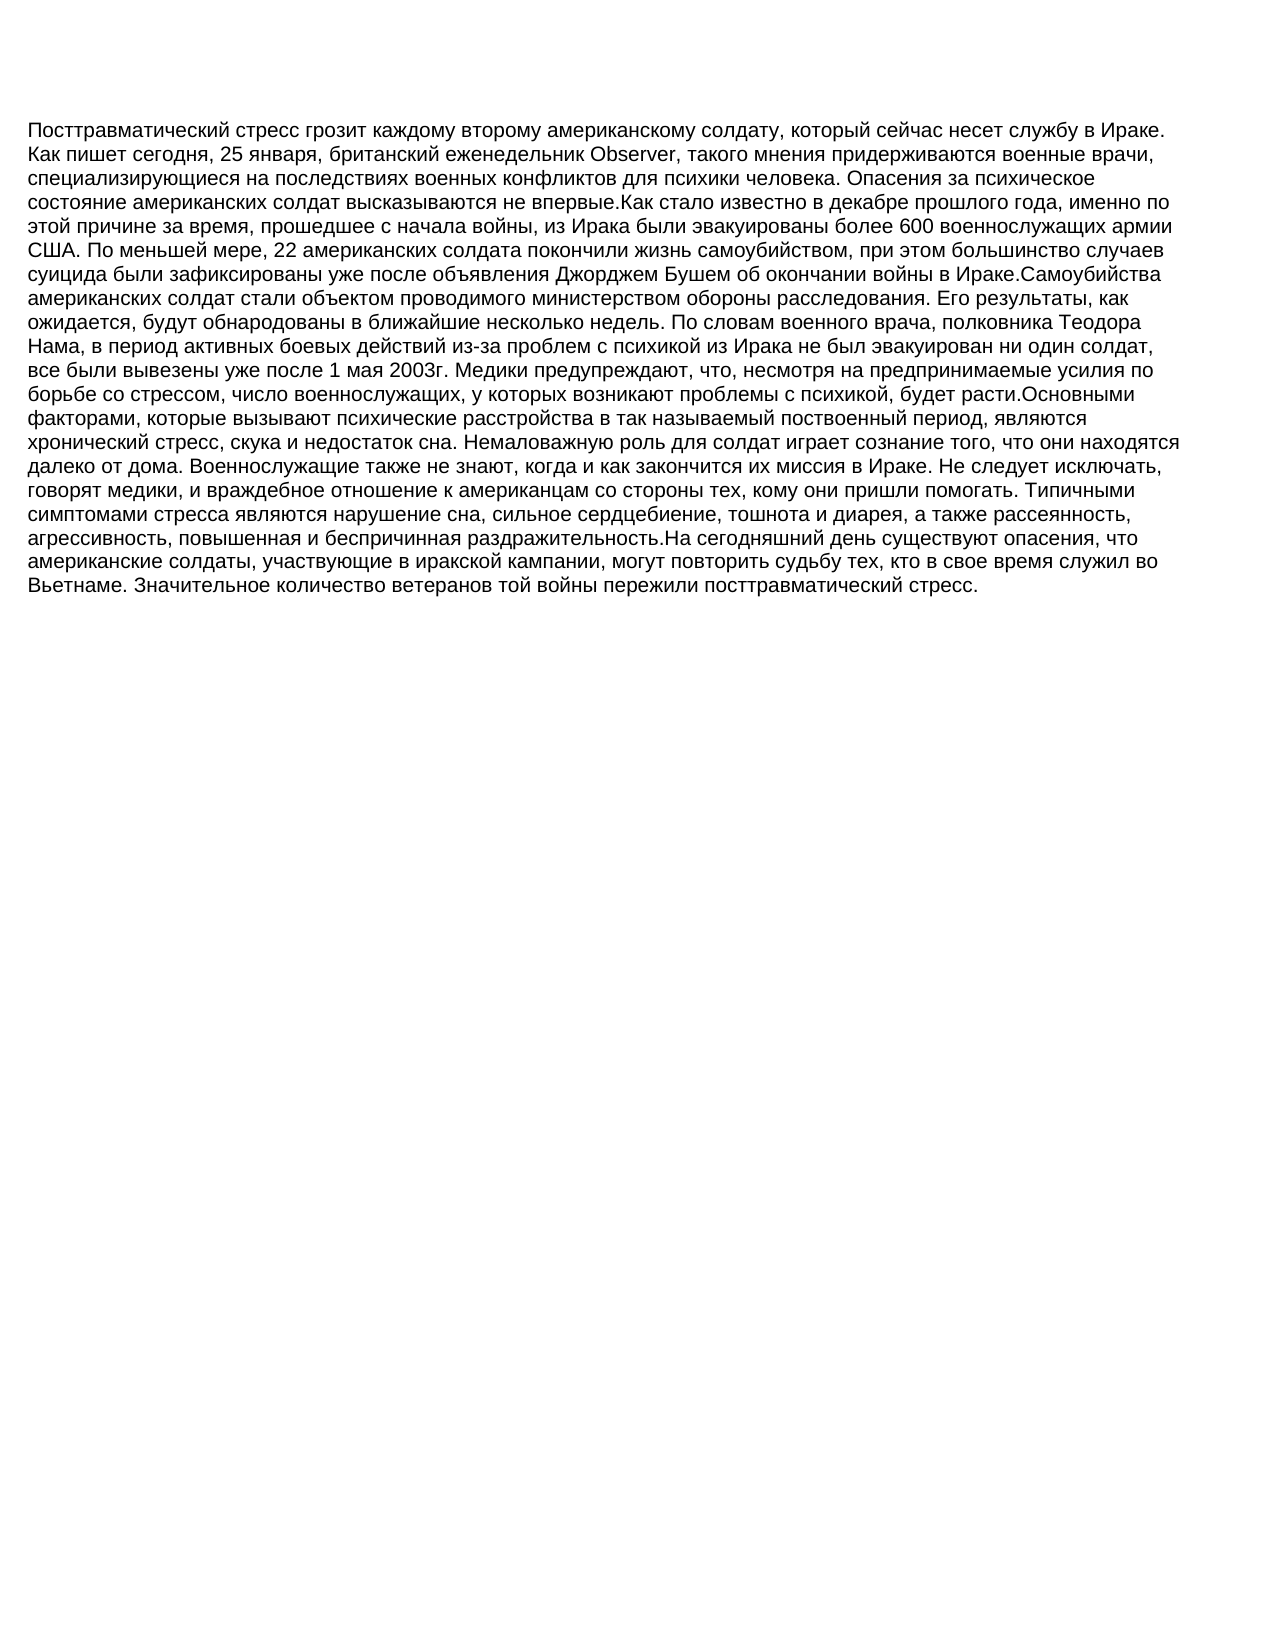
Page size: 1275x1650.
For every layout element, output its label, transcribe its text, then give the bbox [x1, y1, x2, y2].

text Посттравматический стресс грозит каждому второму американскому солдату, который сейчас несет службу в Ираке. Как пишет сегодня, 25 января, британский еженедельник Observer, такого мнения придерживаются военные врачи, специализирующиеся на последствиях военных конфликтов для психики человека. Опасения за психическое состояние американских солдат высказываются не впервые.Как стало известно в декабре прошлого года, именно по этой причине за время, прошедшее с начала войны, из Ирака были эвакуированы более 600 военнослужащих армии США. По меньшей мере, 22 американских солдата покончили жизнь самоубийством, при этом большинство случаев суицида были зафиксированы уже после объявления Джорджем Бушем об окончании войны в Ираке.Самоубийства американских солдат стали объектом проводимого министерством обороны расследования. Его результаты, как ожидается, будут обнародованы в ближайшие несколько недель. По словам военного врача, полковника Теодора Нама, в период активных боевых действий из-за проблем с психикой из Ирака не был эвакуирован ни один солдат, все были вывезены уже после 1 мая 2003г. Медики предупреждают, что, несмотря на предпринимаемые усилия по борьбе со стрессом, число военнослужащих, у которых возникают проблемы с психикой, будет расти.Основными факторами, которые вызывают психические расстройства в так называемый поствоенный период, являются хронический стресс, скука и недостаток сна. Немаловажную роль для солдат играет сознание того, что они находятся далеко от дома. Военнослужащие также не знают, когда и как закончится их миссия в Ираке. Не следует исключать, говорят медики, и враждебное отношение к американцам со стороны тех, кому они пришли помогать. Типичными симптомами стресса являются нарушение сна, сильное сердцебиение, тошнота и диарея, а также рассеянность, агрессивность, повышенная и беспричинная раздражительность.На сегодняшний день существуют опасения, что американские солдаты, участвующие в иракской кампании, могут повторить судьбу тех, кто в свое время служил во Вьетнаме. Значительное количество ветеранов той войны пережили посттравматический стресс. [27, 118, 1186, 597]
